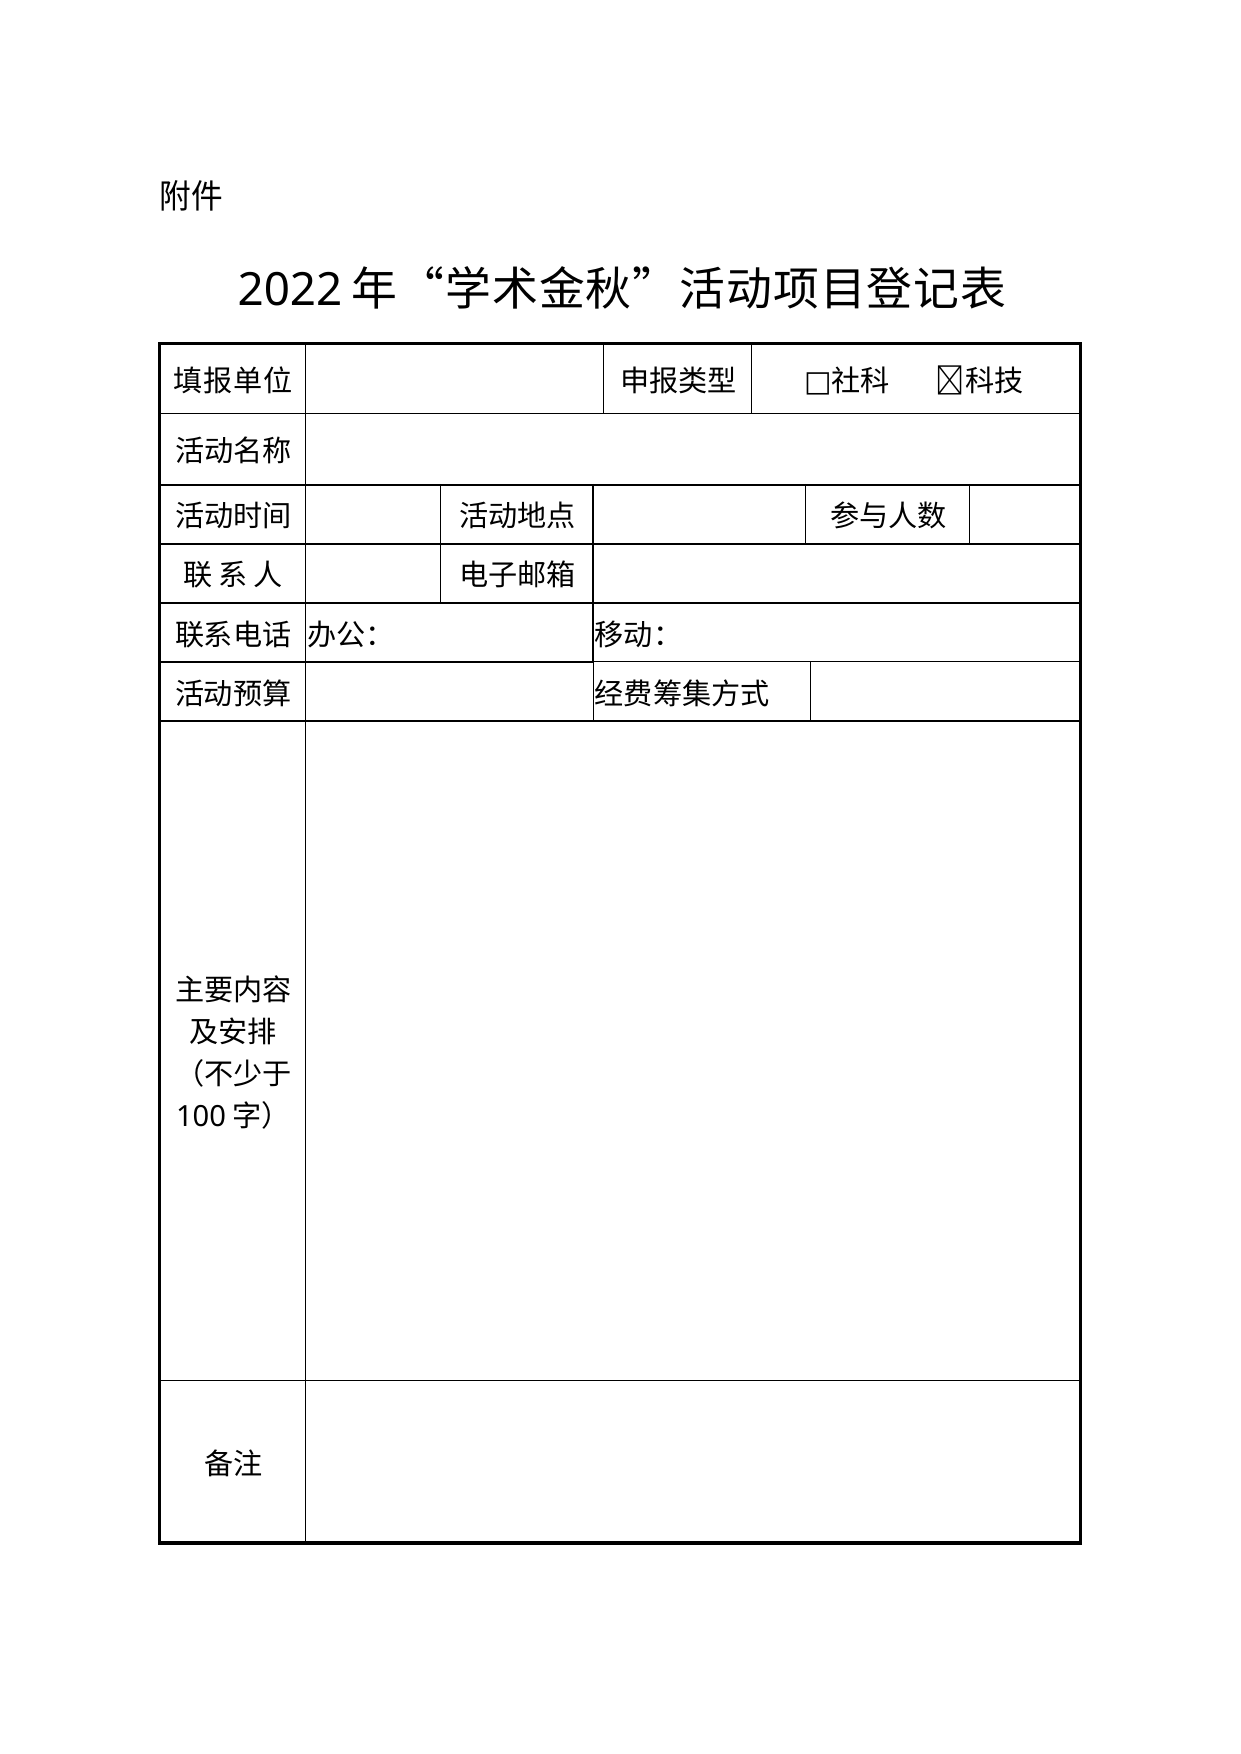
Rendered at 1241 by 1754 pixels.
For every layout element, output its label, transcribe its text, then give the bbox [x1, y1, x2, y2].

table_cell 联系电话 [161, 604, 305, 661]
table_cell 活动预算 [161, 663, 305, 720]
table_cell 活动地点 [441, 486, 592, 543]
table_header 申报类型 [604, 345, 751, 413]
table_cell [306, 722, 1079, 1380]
table_cell 活动名称 [161, 414, 305, 484]
table_cell [306, 1381, 1079, 1541]
table_cell [306, 545, 440, 602]
table_cell [594, 486, 805, 543]
table_header 填报单位 [161, 345, 305, 413]
table_cell [594, 545, 1079, 602]
table_cell 移动： [594, 604, 1079, 661]
table_cell [306, 663, 593, 720]
table_cell 参与人数 [806, 486, 969, 543]
table_cell [306, 486, 440, 543]
table_cell [811, 662, 1079, 720]
table_cell 主要内容及安排 （不少于100字） [161, 722, 305, 1380]
table_cell 经费筹集方式 [594, 662, 810, 720]
table_header [306, 345, 603, 413]
table_cell 备注 [161, 1381, 305, 1541]
table_cell 联 系 人 [161, 545, 305, 602]
table_header □社科 科技 [752, 345, 1079, 413]
text 2022年“学术金秋”活动项目登记表 [237, 252, 1109, 318]
table_cell 电子邮箱 [441, 545, 592, 602]
text 附件 [159, 170, 1109, 218]
table_cell [970, 486, 1079, 543]
table_cell 办公： [306, 604, 592, 661]
table_cell 活动时间 [161, 486, 305, 543]
table_cell [306, 414, 1079, 484]
